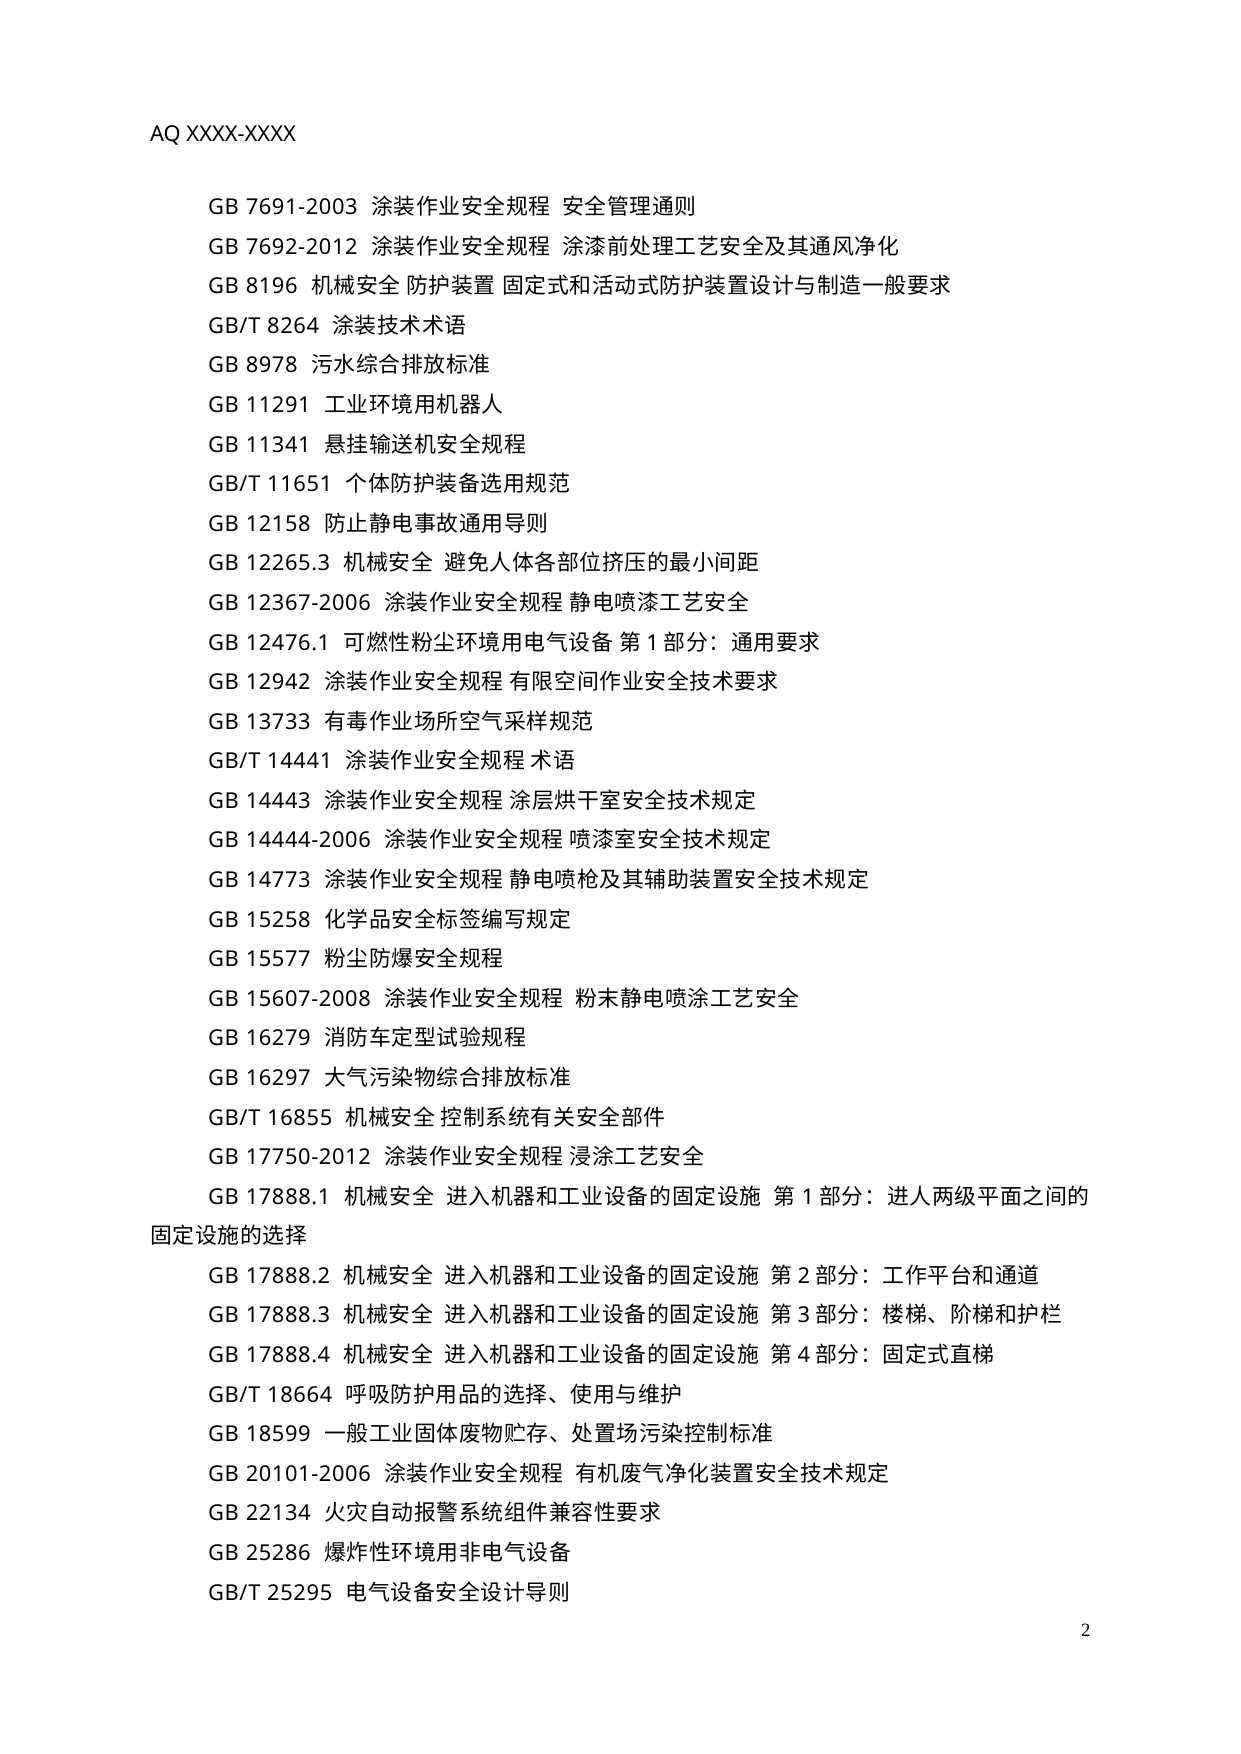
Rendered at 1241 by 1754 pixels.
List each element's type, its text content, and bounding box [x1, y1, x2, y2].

text GB 11341 悬挂输送机安全规程 [150, 420, 1090, 460]
text GB 16279 消防车定型试验规程 [150, 1014, 1090, 1054]
text GB 7691-2003 涂装作业安全规程 安全管理通则 [150, 183, 1090, 222]
text GB 12265.3 机械安全 避免人体各部位挤压的最小间距 [150, 539, 1090, 579]
text GB 15258 化学品安全标签编写规定 [150, 895, 1090, 935]
text GB 17888.2 机械安全 进入机器和工业设备的固定设施 第2部分：工作平台和通道 [150, 1252, 1090, 1291]
text GB/T 11651 个体防护装备选用规范 [150, 460, 1090, 499]
text GB 17888.1 机械安全 进入机器和工业设备的固定设施 第1部分：进人两级平面之间的固定设施的选择 [150, 1172, 1090, 1252]
text GB/T 18664 呼吸防护用品的选择、使用与维护 [150, 1370, 1090, 1410]
text GB 17750-2012 涂装作业安全规程 浸涂工艺安全 [150, 1133, 1090, 1172]
text GB/T 14441 涂装作业安全规程 术语 [150, 737, 1090, 777]
text GB 15607-2008 涂装作业安全规程 粉末静电喷涂工艺安全 [150, 974, 1090, 1014]
text GB 16297 大气污染物综合排放标准 [150, 1054, 1090, 1093]
text GB 15577 粉尘防爆安全规程 [150, 935, 1090, 974]
text GB/T 25295 电气设备安全设计导则 [150, 1568, 1090, 1608]
text GB 11291 工业环境用机器人 [150, 381, 1090, 420]
text GB 22134 火灾自动报警系统组件兼容性要求 [150, 1489, 1090, 1529]
text GB 14443 涂装作业安全规程 涂层烘干室安全技术规定 [150, 777, 1090, 816]
text GB 8978 污水综合排放标准 [150, 341, 1090, 381]
text GB/T 8264 涂装技术术语 [150, 302, 1090, 341]
text GB 20101-2006 涂装作业安全规程 有机废气净化装置安全技术规定 [150, 1449, 1090, 1489]
text GB 14444-2006 涂装作业安全规程 喷漆室安全技术规定 [150, 816, 1090, 856]
text GB 12476.1 可燃性粉尘环境用电气设备 第1部分：通用要求 [150, 618, 1090, 658]
text GB 18599 一般工业固体废物贮存、处置场污染控制标准 [150, 1410, 1090, 1449]
text GB 13733 有毒作业场所空气采样规范 [150, 697, 1090, 737]
text GB 12158 防止静电事故通用导则 [150, 499, 1090, 539]
text GB 7692-2012 涂装作业安全规程 涂漆前处理工艺安全及其通风净化 [150, 222, 1090, 262]
text GB 12942 涂装作业安全规程 有限空间作业安全技术要求 [150, 658, 1090, 697]
text GB 17888.4 机械安全 进入机器和工业设备的固定设施 第4部分：固定式直梯 [150, 1331, 1090, 1370]
text GB 17888.3 机械安全 进入机器和工业设备的固定设施 第3部分：楼梯、阶梯和护栏 [150, 1291, 1090, 1331]
text GB 25286 爆炸性环境用非电气设备 [150, 1529, 1090, 1568]
text GB 8196 机械安全 防护装置 固定式和活动式防护装置设计与制造一般要求 [150, 262, 1090, 302]
text GB/T 16855 机械安全 控制系统有关安全部件 [150, 1093, 1090, 1133]
text GB 14773 涂装作业安全规程 静电喷枪及其辅助装置安全技术规定 [150, 856, 1090, 895]
text GB 12367-2006 涂装作业安全规程 静电喷漆工艺安全 [150, 579, 1090, 618]
